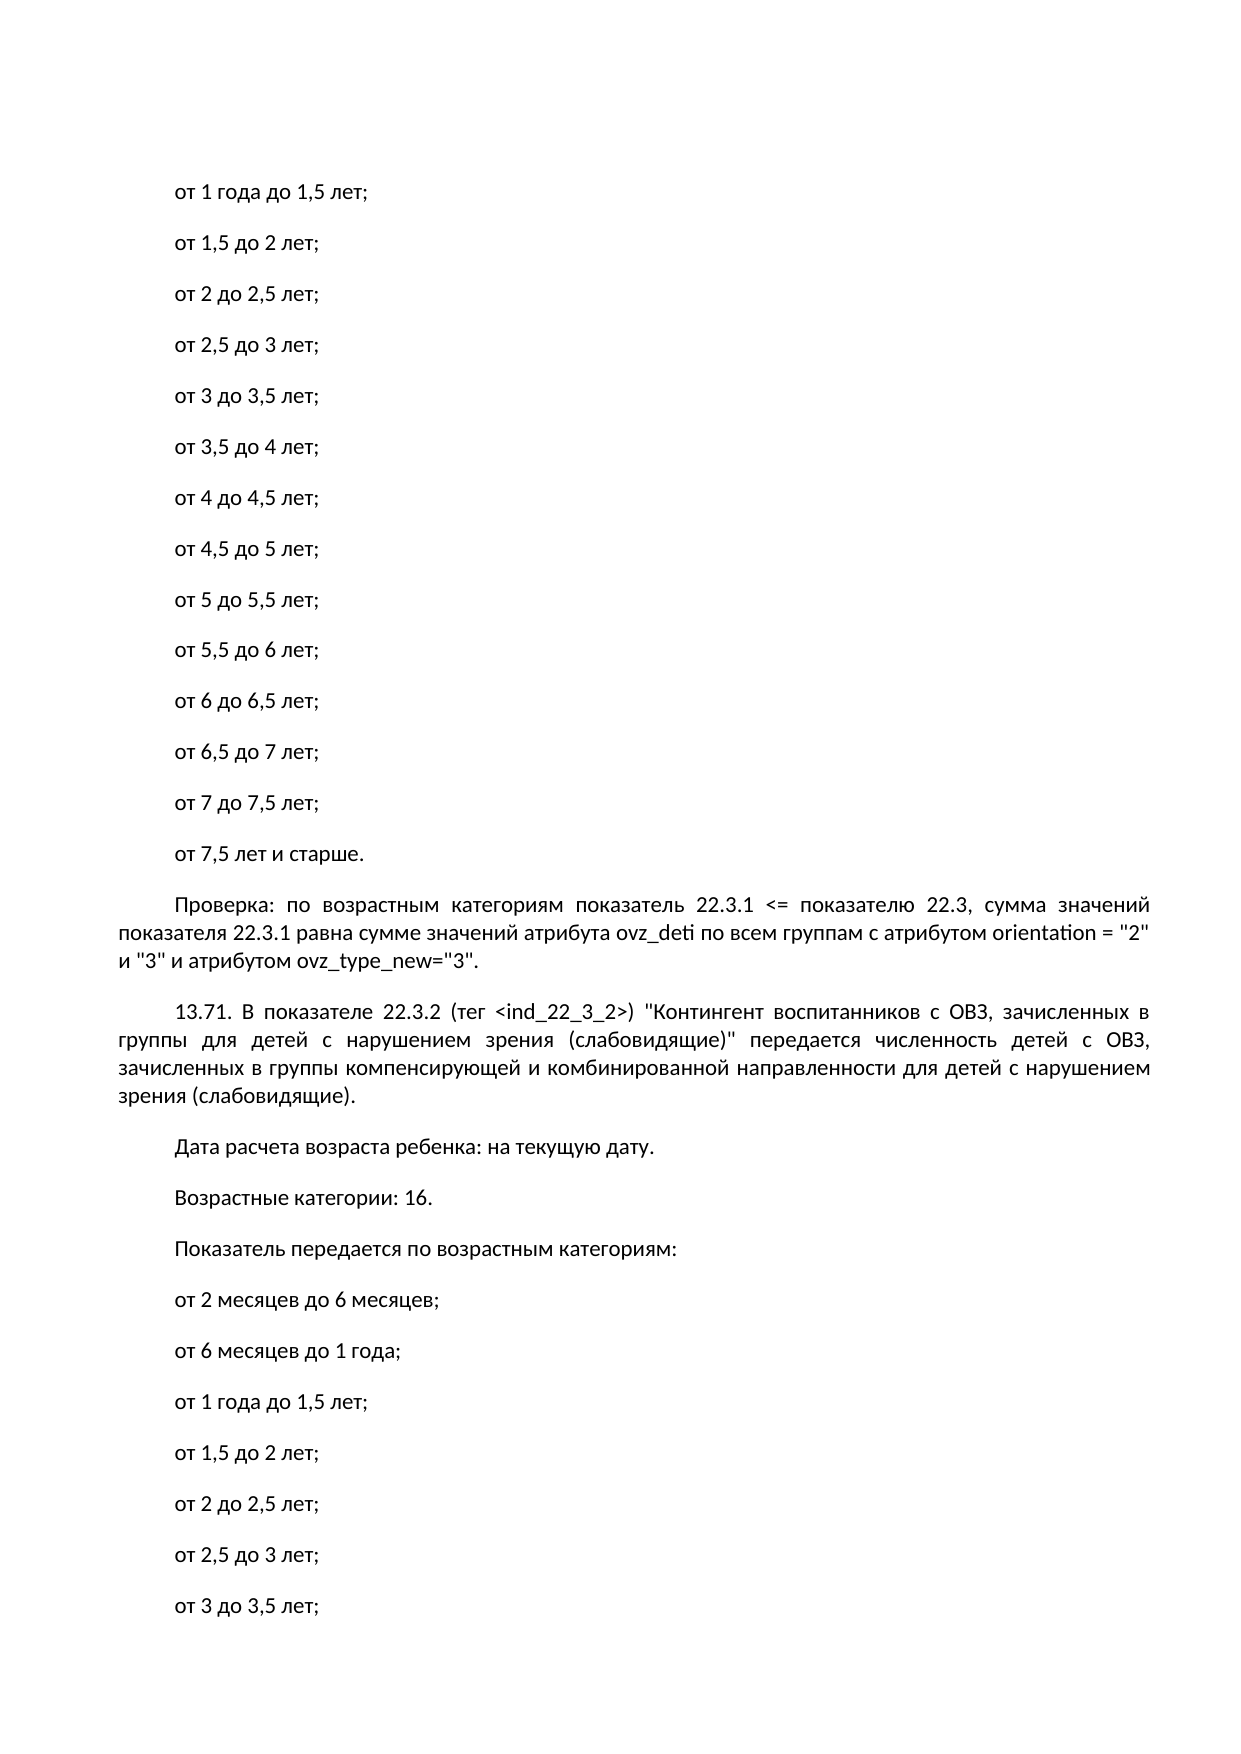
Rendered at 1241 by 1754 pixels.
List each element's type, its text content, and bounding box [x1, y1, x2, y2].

text Возрастные категории: 16. [118, 1183, 1152, 1211]
text Показатель передается по возрастным категориям: [118, 1234, 1152, 1262]
text от 3 до 3,5 лет; [118, 381, 1152, 409]
text от 2 до 2,5 лет; [118, 1489, 1152, 1517]
text от 1,5 до 2 лет; [118, 1438, 1152, 1466]
text от 6 до 6,5 лет; [118, 687, 1152, 714]
text от 1 года до 1,5 лет; [118, 177, 1152, 205]
text 13.71. В показателе 22.3.2 (тег <ind_22_3_2>) "Контингент воспитанников с ОВЗ, зачисленных в группы для детей с нарушением зрения (слабовидящие)" передается численность детей с ОВЗ, зачисленных в группы компенсирующей и комбинированной направленности для детей с нарушением зрения (слабовидящие). [118, 997, 1152, 1109]
text от 6,5 до 7 лет; [118, 737, 1152, 766]
text от 4 до 4,5 лет; [118, 483, 1152, 511]
text от 6 месяцев до 1 года; [118, 1336, 1152, 1364]
text от 7,5 лет и старше. [118, 839, 1152, 867]
text от 4,5 до 5 лет; [118, 534, 1152, 562]
text от 2,5 до 3 лет; [118, 1540, 1152, 1568]
text от 5 до 5,5 лет; [118, 585, 1152, 613]
text Дата расчета возраста ребенка: на текущую дату. [118, 1132, 1152, 1160]
text от 1 года до 1,5 лет; [118, 1387, 1152, 1415]
text от 5,5 до 6 лет; [118, 636, 1152, 664]
text от 2 до 2,5 лет; [118, 279, 1152, 307]
text Проверка: по возрастным категориям показатель 22.3.1 <= показателю 22.3, сумма значений показателя 22.3.1 равна сумме значений атрибута ovz_deti по всем группам с атрибутом orientation = "2" и "3" и атрибутом ovz_type_new="3". [118, 890, 1152, 974]
text от 3,5 до 4 лет; [118, 432, 1152, 460]
text от 1,5 до 2 лет; [118, 228, 1152, 256]
text от 2,5 до 3 лет; [118, 330, 1152, 358]
text от 3 до 3,5 лет; [118, 1591, 1152, 1619]
text от 7 до 7,5 лет; [118, 788, 1152, 816]
text от 2 месяцев до 6 месяцев; [118, 1285, 1152, 1313]
